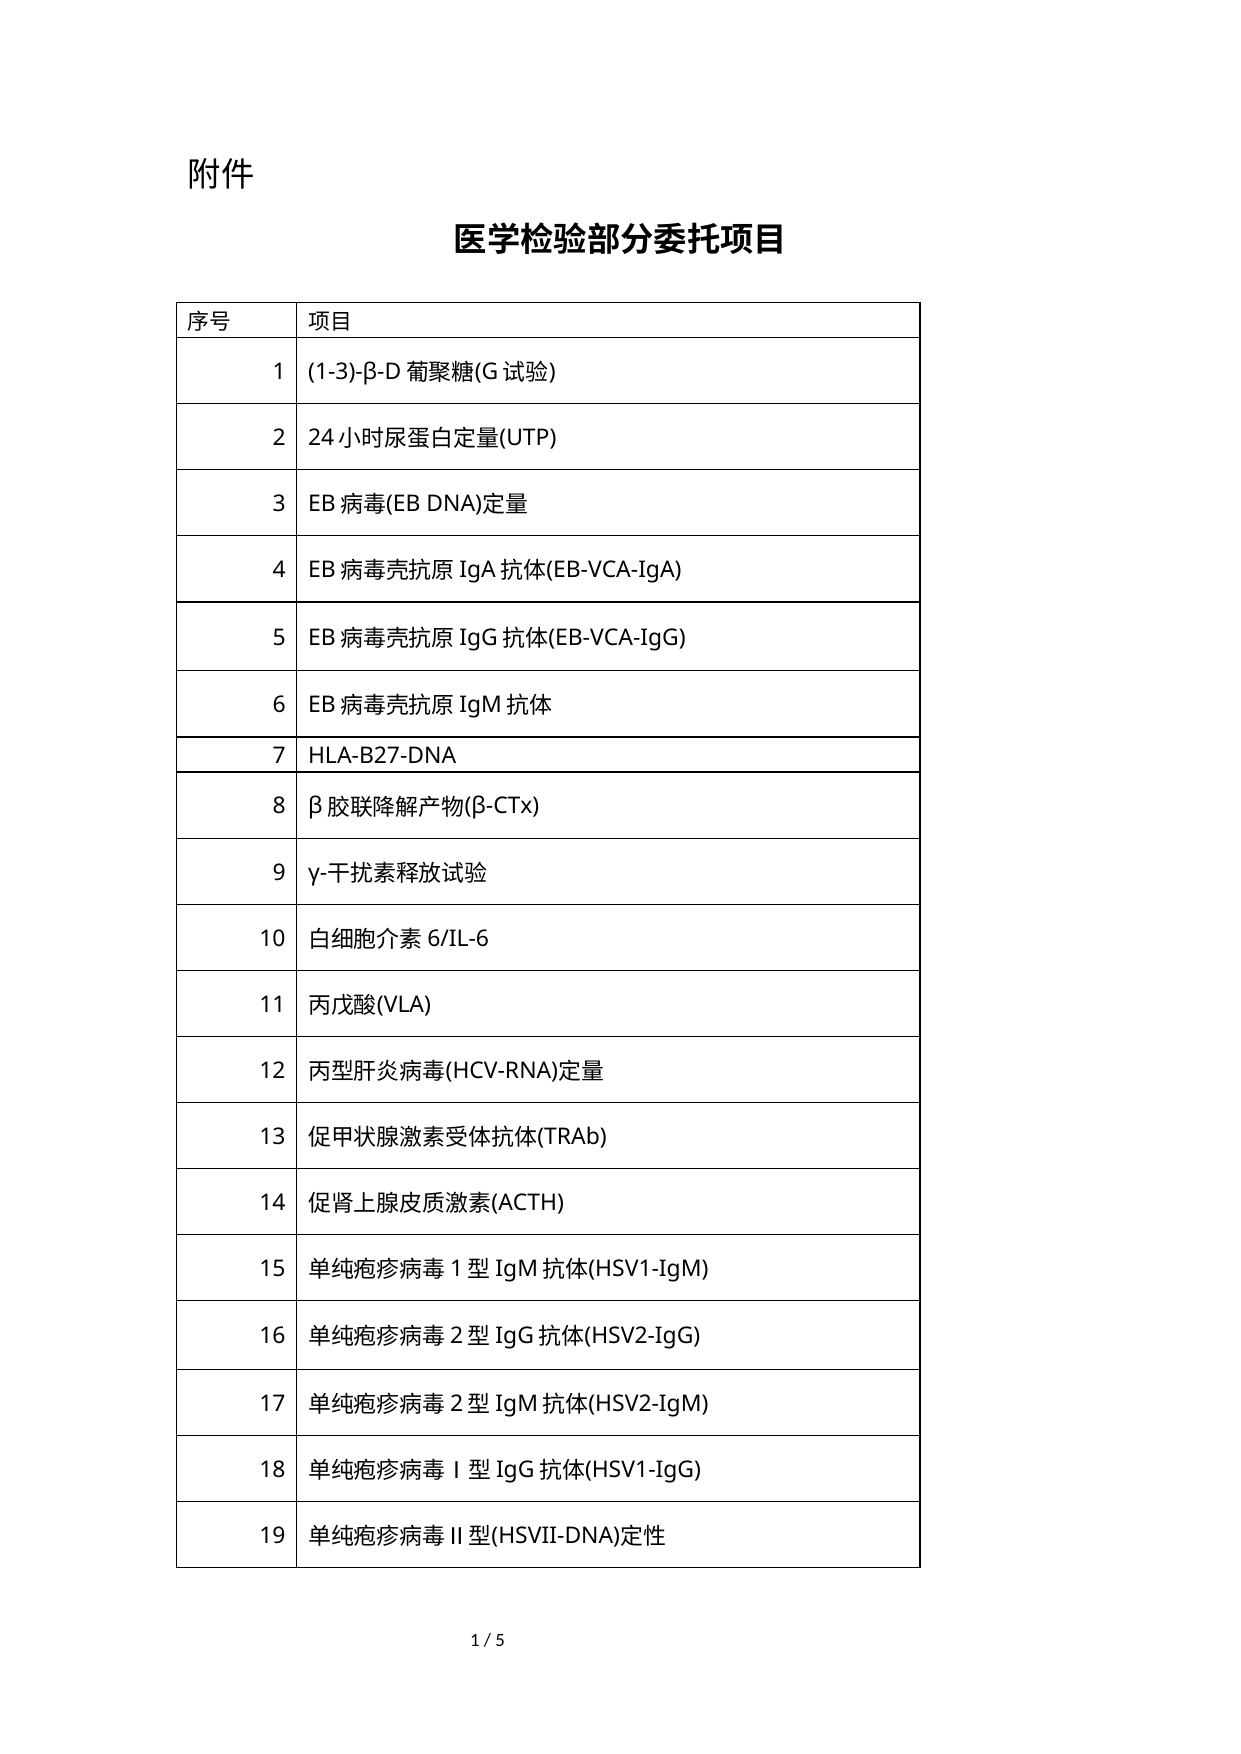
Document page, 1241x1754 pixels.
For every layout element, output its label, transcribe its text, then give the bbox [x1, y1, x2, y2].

table_cell EB病毒壳抗原IgM抗体 [297, 671, 919, 736]
text 医学检验部分委托项目 [187, 205, 1053, 270]
table_cell γ-干扰素释放试验 [297, 839, 919, 903]
table_cell 11 [177, 971, 296, 1036]
table_cell 促甲状腺激素受体抗体(TRAb) [297, 1103, 919, 1168]
table_cell β胶联降解产物(β-CTx) [297, 773, 919, 837]
table_cell 单纯疱疹病毒2型IgG抗体(HSV2-IgG) [297, 1301, 919, 1369]
table_cell EB病毒(EB DNA)定量 [297, 470, 919, 535]
table_cell 15 [177, 1235, 296, 1300]
table_cell 13 [177, 1103, 296, 1168]
text 附件 [187, 140, 1053, 205]
table_cell 9 [177, 839, 296, 903]
table_cell 2 [177, 404, 296, 469]
table_cell EB病毒壳抗原IgA抗体(EB-VCA-IgA) [297, 536, 919, 601]
table_cell 单纯疱疹病毒Ⅱ型(HSVII-DNA)定性 [297, 1502, 919, 1567]
table_cell 8 [177, 773, 296, 837]
table_cell 19 [177, 1502, 296, 1567]
table_header 序号 [177, 303, 296, 337]
table_cell 18 [177, 1436, 296, 1501]
table_cell 17 [177, 1370, 296, 1435]
table_cell 16 [177, 1301, 296, 1369]
table_cell 10 [177, 905, 296, 969]
table_cell 14 [177, 1169, 296, 1234]
table_cell (1-3)-β-D葡聚糖(G试验) [297, 338, 919, 403]
table_cell 6 [177, 671, 296, 736]
table_cell 丙戊酸(VLA) [297, 971, 919, 1036]
table_cell 促肾上腺皮质激素(ACTH) [297, 1169, 919, 1234]
table_header 项目 [297, 303, 919, 337]
table_cell 1 [177, 338, 296, 403]
table_cell 单纯疱疹病毒1型IgM抗体(HSV1-IgM) [297, 1235, 919, 1300]
table_cell HLA-B27-DNA [297, 738, 919, 771]
table_cell 丙型肝炎病毒(HCV-RNA)定量 [297, 1037, 919, 1102]
table_cell 24小时尿蛋白定量(UTP) [297, 404, 919, 469]
table_cell 7 [177, 738, 296, 771]
table_cell 5 [177, 603, 296, 670]
table_cell 单纯疱疹病毒Ⅰ型IgG抗体(HSV1-IgG) [297, 1436, 919, 1501]
table_cell 3 [177, 470, 296, 535]
table_cell 4 [177, 536, 296, 601]
table_cell 单纯疱疹病毒2型IgM抗体(HSV2-IgM) [297, 1370, 919, 1435]
table_cell EB病毒壳抗原IgG抗体(EB-VCA-IgG) [297, 603, 919, 670]
table_cell 12 [177, 1037, 296, 1102]
table_cell 白细胞介素6/IL-6 [297, 905, 919, 969]
